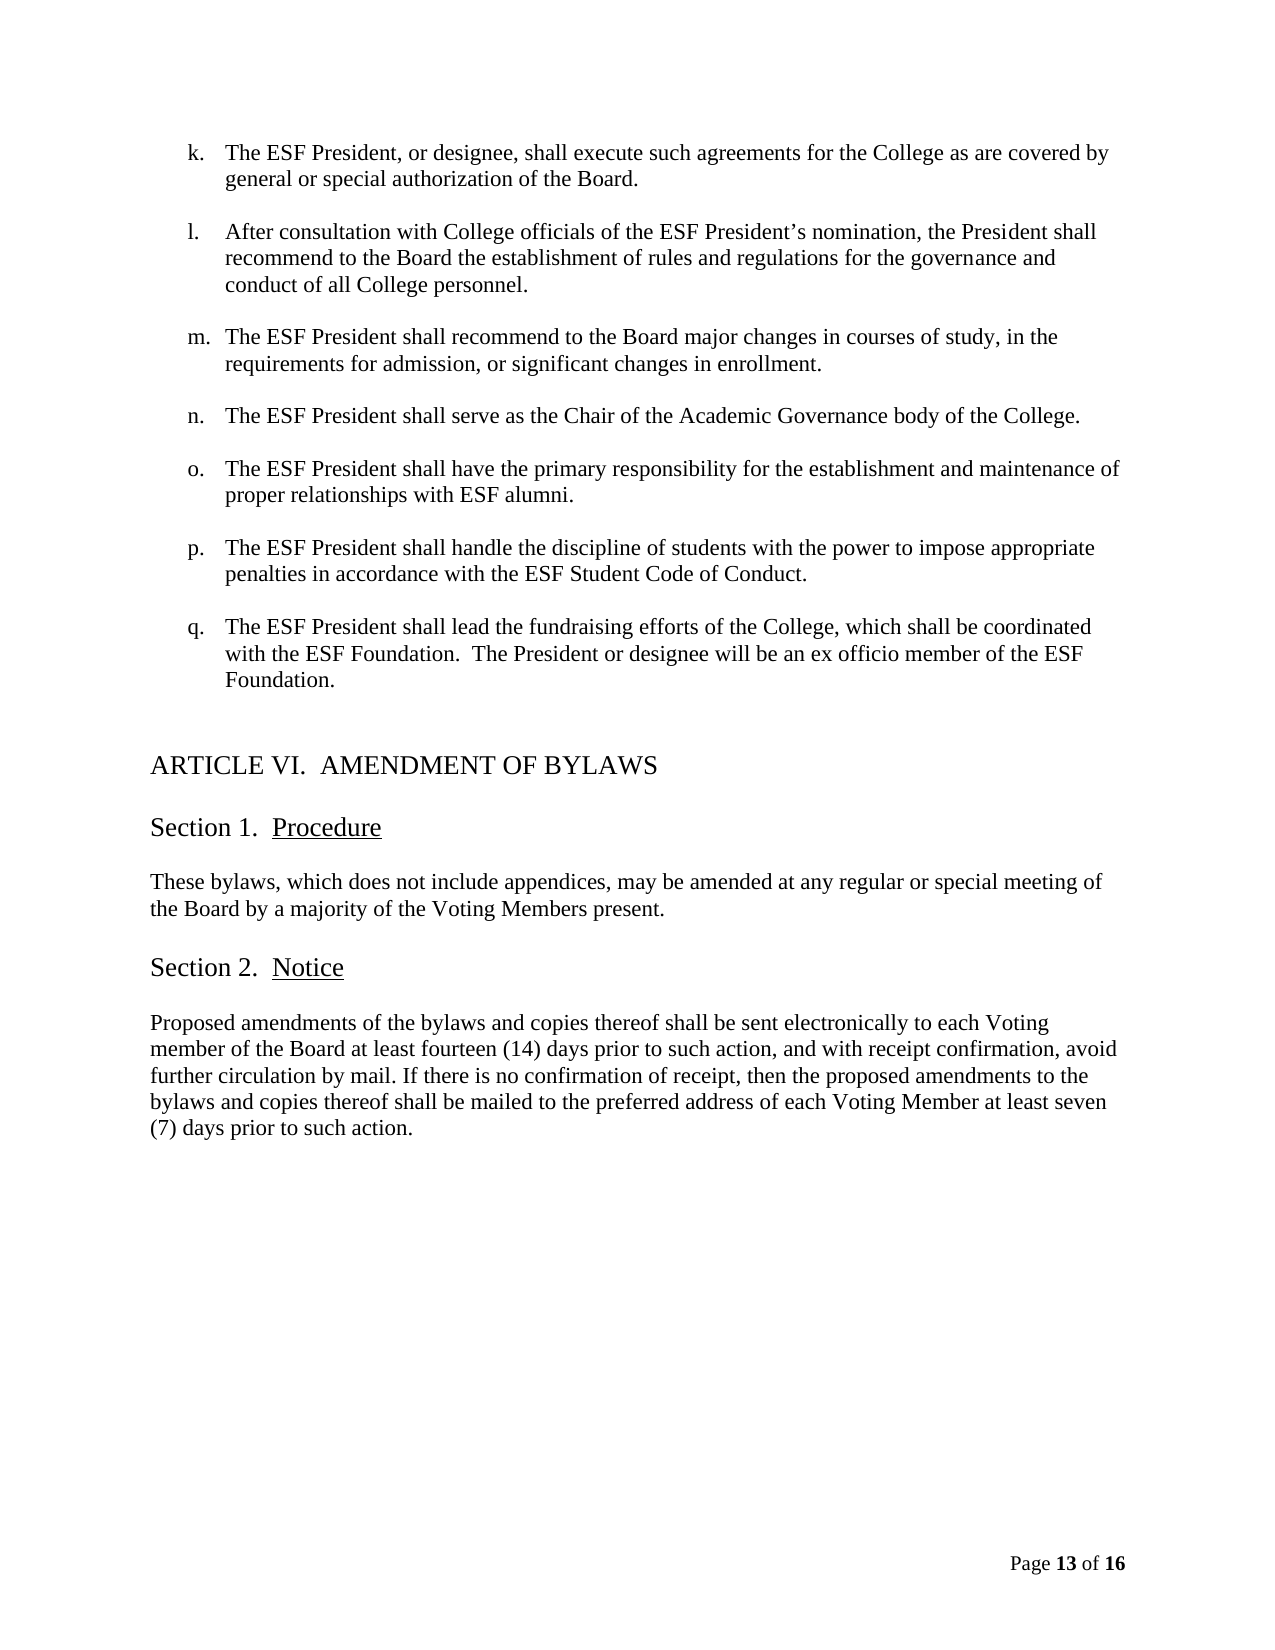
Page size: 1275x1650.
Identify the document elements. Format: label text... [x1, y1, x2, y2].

list After consultation with College officials of the ESF President’s nomination, the President shall recommend to the Board the establishment of rules and regulations for the governance and conduct of all College personnel. [187, 218, 1125, 297]
text Proposed amendments of the bylaws and copies thereof shall be sent electronically to each Voting member of the Board at least fourteen (14) days prior to such action, and with receipt confirmation, avoid further circulation by mail. If there is no confirmation of receipt, then the proposed amendments to the bylaws and copies thereof shall be mailed to the preferred address of each Voting Member at least seven (7) days prior to such action. [150, 1009, 1125, 1141]
list The ESF President shall have the primary responsibility for the establishment and maintenance of proper relationships with ESF alumni. [187, 455, 1125, 508]
list The ESF President shall lead the fundraising efforts of the College, which shall be coordinated with the ESF Foundation. The President or designee will be an ex officio member of the ESF Foundation. [187, 613, 1125, 692]
subtitle Section 2. Notice [150, 952, 1125, 983]
text These bylaws, which does not include appendices, may be amended at any regular or special meeting of the Board by a majority of the Voting Members present. [150, 868, 1125, 921]
list The ESF President shall recommend to the Board major changes in courses of study, in the requirements for admission, or significant changes in enrollment. [187, 323, 1125, 376]
subtitle Section 1. Procedure [150, 811, 1125, 842]
list The ESF President shall serve as the Chair of the Academic Governance body of the College. [187, 402, 1125, 429]
subtitle ARTICLE VI. AMENDMENT OF BYLAWS [150, 749, 1125, 780]
list The ESF President shall handle the discipline of students with the power to impose appropriate penalties in accordance with the ESF Student Code of Conduct. [187, 534, 1125, 587]
list The ESF President, or designee, shall execute such agreements for the College as are covered by general or special authorization of the Board. [187, 139, 1125, 192]
